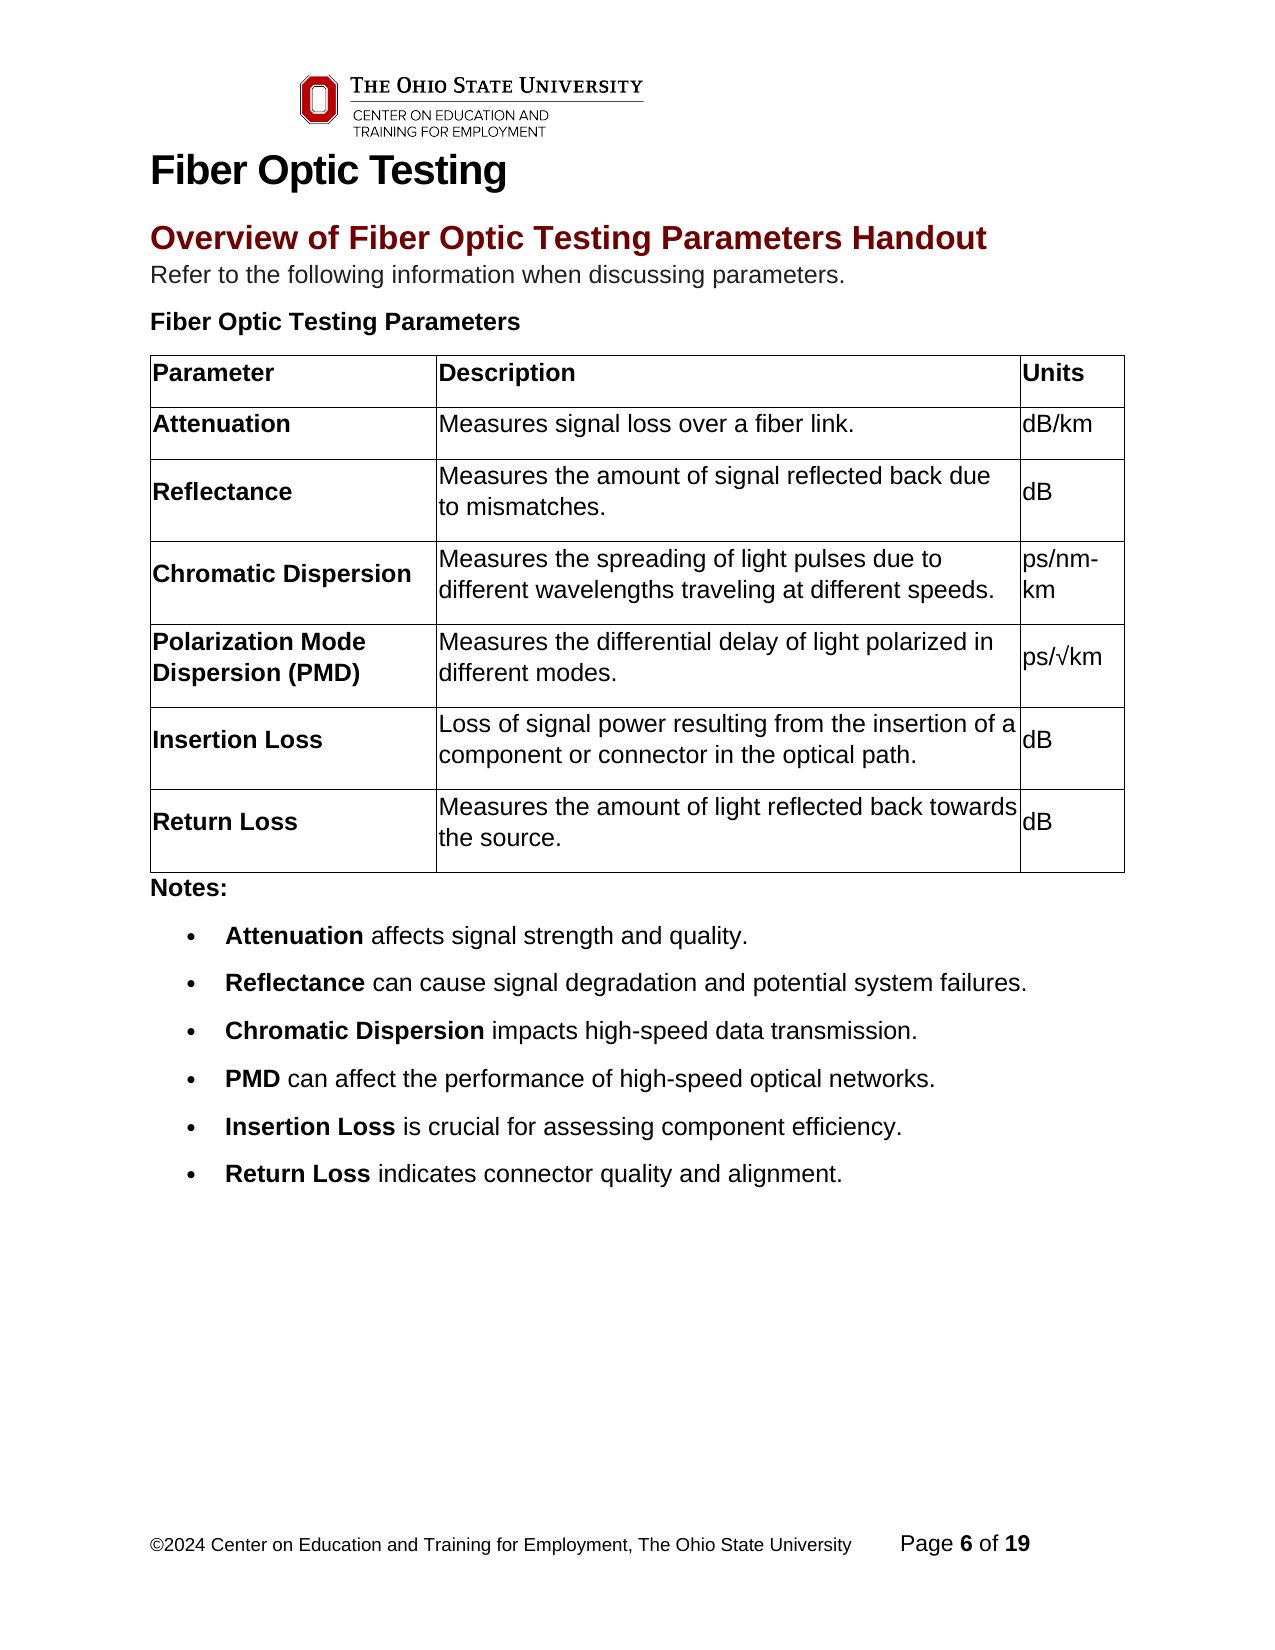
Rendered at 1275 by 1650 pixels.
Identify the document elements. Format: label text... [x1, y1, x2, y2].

table_cell ps/nm-km [1021, 542, 1124, 624]
text Fiber Optic Testing Parameters [150, 307, 1125, 336]
table_cell Attenuation [151, 408, 436, 458]
table_cell dB/km [1021, 408, 1124, 458]
table_cell ps/√km [1021, 625, 1124, 707]
table_header Units [1021, 356, 1124, 407]
text Refer to the following information when discussing parameters. [150, 260, 1125, 288]
table_cell Chromatic Dispersion [151, 542, 436, 624]
table_cell dB [1021, 708, 1124, 789]
picture [300, 75, 644, 137]
table_cell dB [1021, 790, 1124, 872]
list Return Loss indicates connector quality and alignment. [187, 1159, 1125, 1188]
list Chromatic Dispersion impacts high-speed data transmission. [187, 1016, 1125, 1045]
table_cell Measures signal loss over a fiber link. [437, 408, 1020, 458]
list PMD can affect the performance of high-speed optical networks. [187, 1064, 1125, 1093]
list Attenuation affects signal strength and quality. [187, 921, 1125, 949]
table_cell Insertion Loss [151, 708, 436, 789]
table_header Parameter [151, 356, 436, 407]
list Reflectance can cause signal degradation and potential system failures. [187, 968, 1125, 997]
list Insertion Loss is crucial for assessing component efficiency. [187, 1112, 1125, 1140]
table_cell Loss of signal power resulting from the insertion of a component or connector in the optical path. [437, 708, 1020, 789]
table_header Description [437, 356, 1020, 407]
table_cell Measures the differential delay of light polarized in different modes. [437, 625, 1020, 707]
table_cell Return Loss [151, 790, 436, 872]
table_cell Measures the amount of signal reflected back due to mismatches. [437, 460, 1020, 541]
table_cell dB [1021, 460, 1124, 541]
table_cell Measures the amount of light reflected back towards the source. [437, 790, 1020, 872]
table_cell Measures the spreading of light pulses due to different wavelengths traveling at different speeds. [437, 542, 1020, 624]
text Notes: [150, 873, 1125, 902]
table_cell Polarization Mode Dispersion (PMD) [151, 625, 436, 707]
subtitle Overview of Fiber Optic Testing Parameters Handout [150, 218, 1125, 257]
table_cell Reflectance [151, 460, 436, 541]
